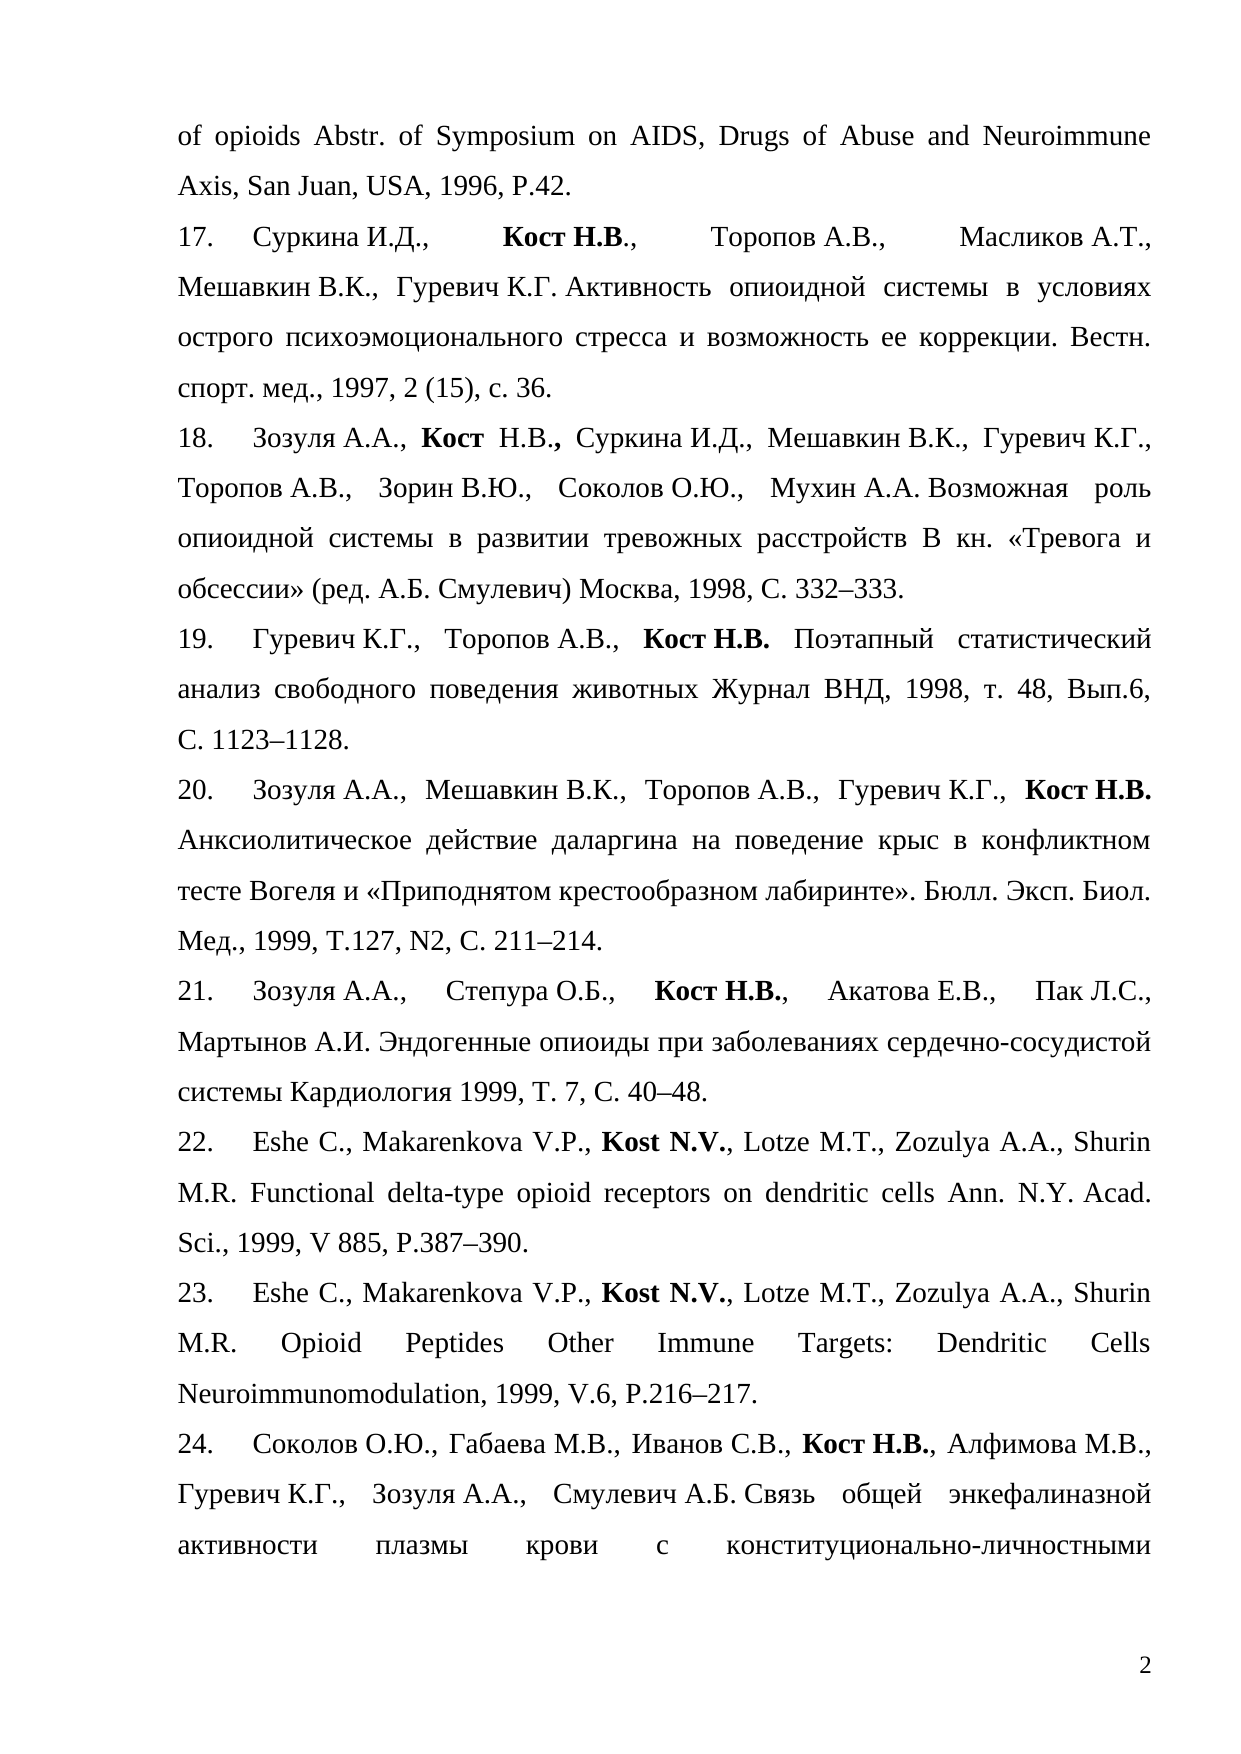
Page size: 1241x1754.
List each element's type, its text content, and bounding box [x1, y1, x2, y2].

list Зозуля А.А., Мешавкин В.К., Торопов А.В., Гуревич К.Г., Кост Н.В. Анксиолитическое действие даларгина на поведение крыс в конфликтном тесте Вогеля и «Приподнятом крестообразном лабиринте». Бюлл. Эксп. Биол. Мед., 1999, Т.127, N2, С. 211–214. [177, 772, 1152, 957]
list Зозуля А.А., Кост Н.В., Суркина И.Д., Мешавкин В.К., Гуревич К.Г., Торопов А.В., Зорин В.Ю., Соколов О.Ю., Мухин А.А. Возможная роль опиоидной системы в развитии тревожных расстройств В кн. «Тревога и обсессии» (ред. А.Б. Смулевич) Москва, 1998, С. 332–333. [177, 420, 1152, 604]
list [177, 1426, 1152, 1560]
list Eshe C., Makarenkova V.P., Kost N.V., Lotze M.T., Zozulya A.A., Shurin M.R. Functional delta-type opioid receptors on dendritic cells Ann. N.Y. Acad. Sci., 1999, V 885, P.387–390. [177, 1124, 1152, 1258]
list Гуревич К.Г., Торопов А.В., Кост Н.В. Поэтапный статистический анализ свободного поведения животных Журнал ВНД, 1998, т. 48, Вып.6, С. 1123–1128. [177, 621, 1152, 755]
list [177, 118, 1152, 202]
list Зозуля А.А., Степура О.Б., Кост Н.В., Акатова Е.В., Пак Л.С., Мартынов А.И. Эндогенные опиоиды при заболеваниях сердечно-сосудистой системы Кардиология 1999, Т. 7, С. 40–48. [177, 973, 1152, 1108]
list Eshe C., Makarenkova V.P., Kost N.V., Lotze M.T., Zozulya A.A., Shurin M.R. Opioid Peptides Other Immune Targets: Dendritic Cells Neuroimmunomodulation, 1999, V.6, P.216–217. [177, 1275, 1152, 1409]
list Суркина И.Д., Кост Н.В., Торопов А.В., Масликов А.Т., Мешавкин В.К., Гуревич К.Г. Активность опиоидной системы в условиях острого психоэмоционального стресса и возможность ее коррекции. Вестн. спорт. мед., 1997, 2 (15), с. 36. [177, 219, 1152, 403]
